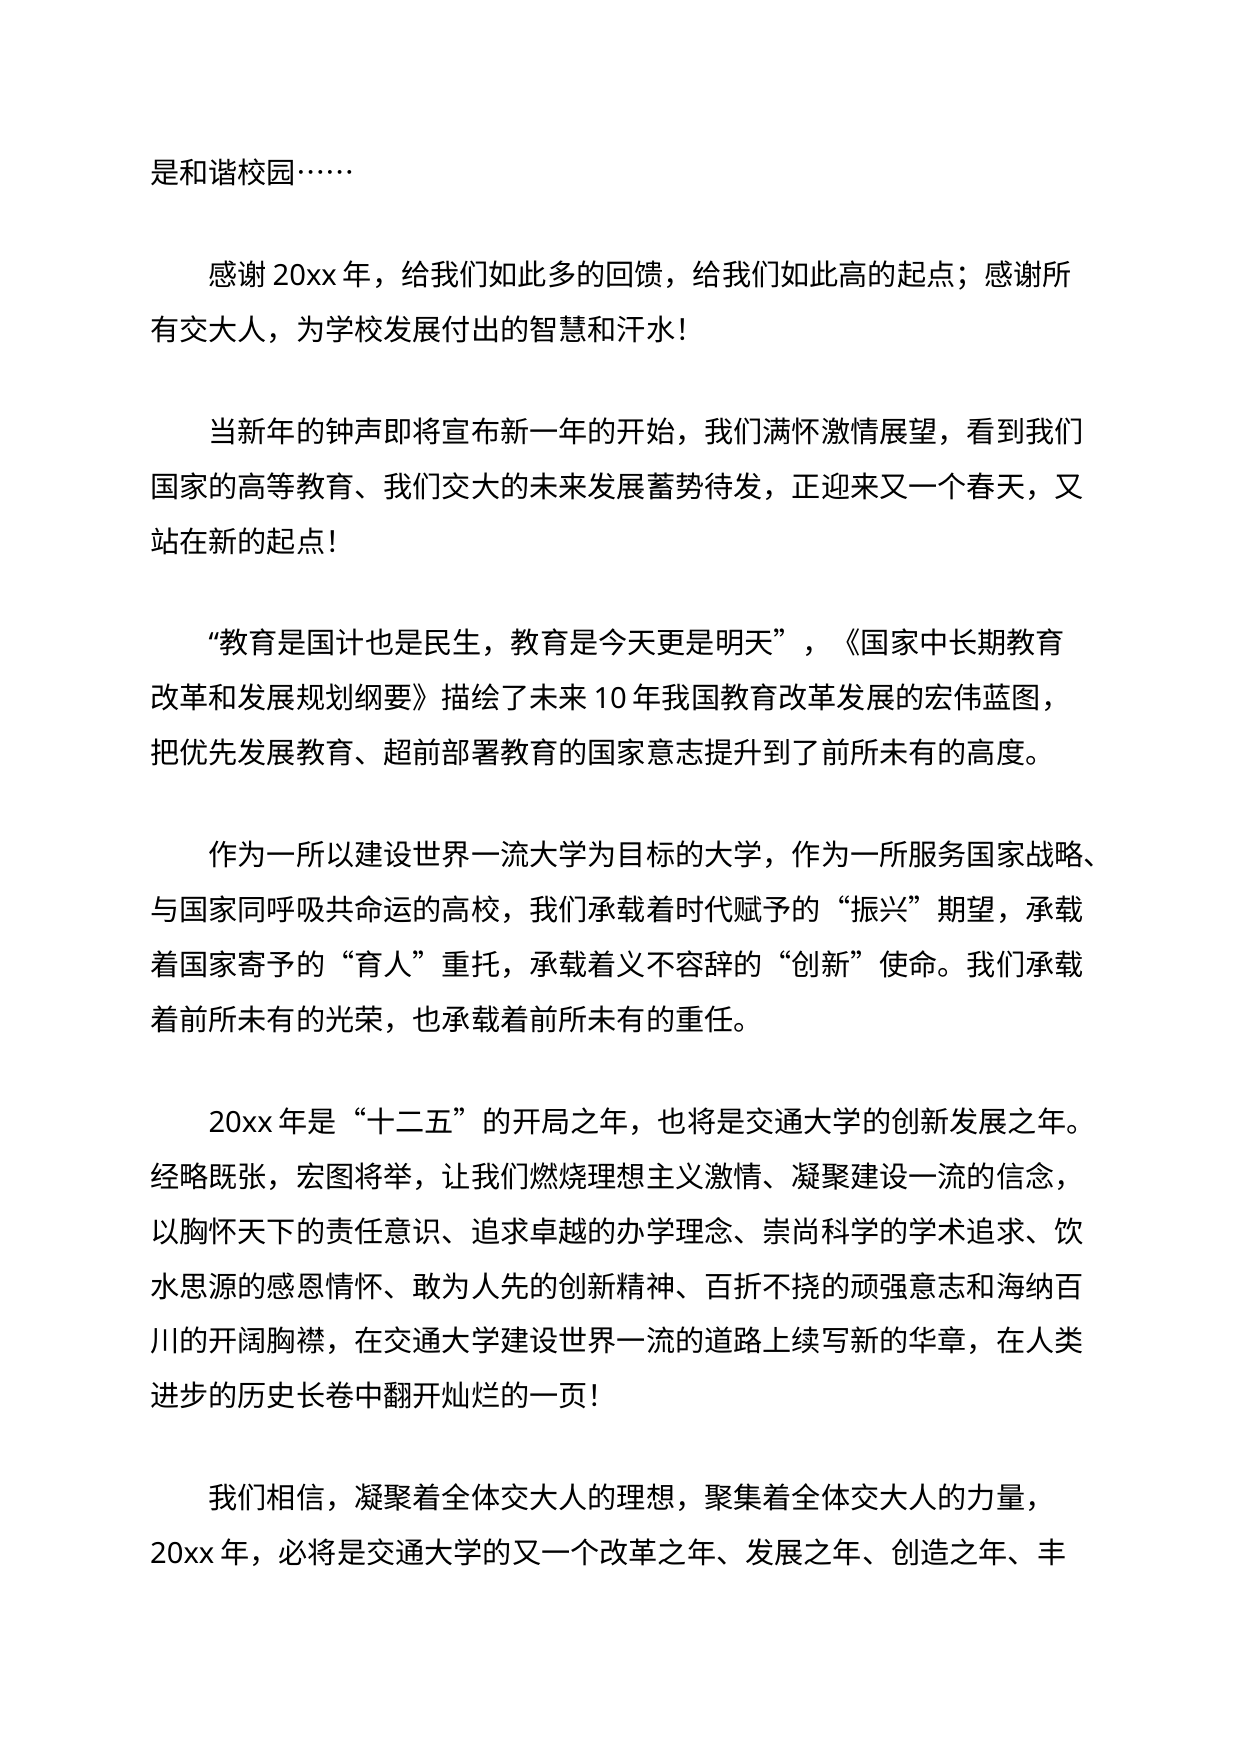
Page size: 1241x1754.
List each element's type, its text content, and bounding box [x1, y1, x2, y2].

text 感谢20xx年，给我们如此多的回馈，给我们如此高的起点；感谢所有交大人，为学校发展付出的智慧和汗水！ [150, 252, 1090, 349]
text “教育是国计也是民生，教育是今天更是明天”，《国家中长期教育改革和发展规划纲要》描绘了未来10年我国教育改革发展的宏伟蓝图，把优先发展教育、超前部署教育的国家意志提升到了前所未有的高度。 [150, 620, 1090, 772]
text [150, 1475, 1090, 1572]
text 20xx年是“十二五”的开局之年，也将是交通大学的创新发展之年。经略既张，宏图将举，让我们燃烧理想主义激情、凝聚建设一流的信念，以胸怀天下的责任意识、追求卓越的办学理念、崇尚科学的学术追求、饮水思源的感恩情怀、敢为人先的创新精神、百折不挠的顽强意志和海纳百川的开阔胸襟，在交通大学建设世界一流的道路上续写新的华章，在人类进步的历史长卷中翻开灿烂的一页！ [150, 1098, 1090, 1415]
text 当新年的钟声即将宣布新一年的开始，我们满怀激情展望，看到我们国家的高等教育、我们交大的未来发展蓄势待发，正迎来又一个春天，又站在新的起点！ [150, 408, 1090, 561]
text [150, 150, 1090, 192]
text 作为一所以建设世界一流大学为目标的大学，作为一所服务国家战略、与国家同呼吸共命运的高校，我们承载着时代赋予的“振兴”期望，承载着国家寄予的“育人”重托，承载着义不容辞的“创新”使命。我们承载着前所未有的光荣，也承载着前所未有的重任。 [150, 832, 1090, 1039]
